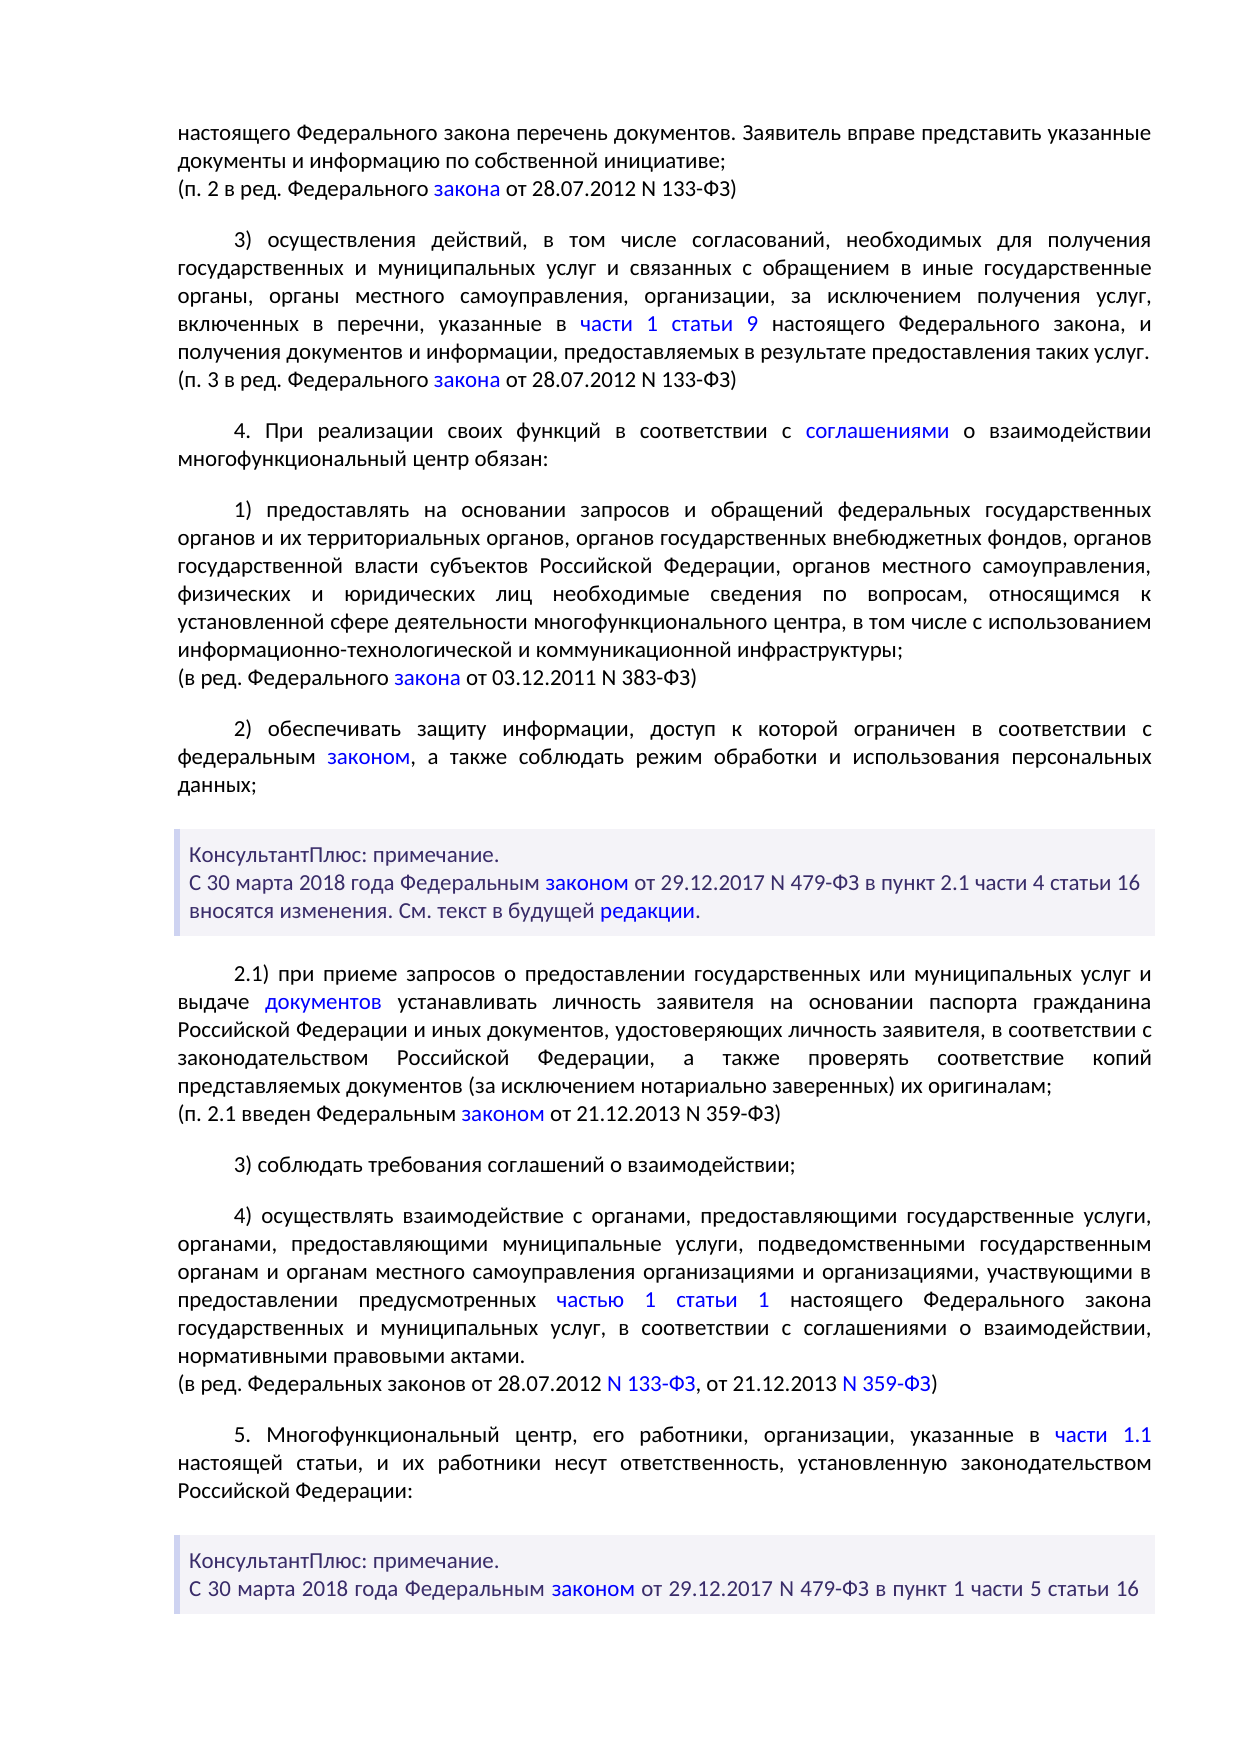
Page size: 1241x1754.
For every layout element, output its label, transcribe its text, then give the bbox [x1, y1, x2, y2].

text (п. 2 в ред. Федерального закона от 28.07.2012 N 133-ФЗ) [177, 174, 1152, 202]
text 4) осуществлять взаимодействие с органами, предоставляющими государственные услуги, органами, предоставляющими муниципальные услуги, подведомственными государственным органам и органам местного самоуправления организациями и организациями, участвующими в предоставлении предусмотренных частью 1 статьи 1 настоящего Федерального закона государственных и муниципальных услуг, в соответствии с соглашениями о взаимодействии, нормативными правовыми актами. [177, 1201, 1152, 1369]
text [177, 118, 1152, 174]
text 2) обеспечивать защиту информации, доступ к которой ограничен в соответствии с федеральным законом, а также соблюдать режим обработки и использования персональных данных; [177, 714, 1152, 798]
text 3) соблюдать требования соглашений о взаимодействии; [177, 1150, 1152, 1178]
text (п. 2.1 введен Федеральным законом от 21.12.2013 N 359-ФЗ) [177, 1099, 1152, 1127]
text 4. При реализации своих функций в соответствии с соглашениями о взаимодействии многофункциональный центр обязан: [177, 416, 1152, 472]
table_header КонсультантПлюс: примечание. С 30 марта 2018 года Федеральным законом от 29.12.2017 N 479-ФЗ в пункт 2.1 части 4 статьи 16 вносятся изменения. См. текст в будущей редакции. [180, 829, 1149, 936]
text (п. 3 в ред. Федерального закона от 28.07.2012 N 133-ФЗ) [177, 365, 1152, 393]
text 3) осуществления действий, в том числе согласований, необходимых для получения государственных и муниципальных услуг и связанных с обращением в иные государственные органы, органы местного самоуправления, организации, за исключением получения услуг, включенных в перечни, указанные в части 1 статьи 9 настоящего Федерального закона, и получения документов и информации, предоставляемых в результате предоставления таких услуг. [177, 225, 1152, 365]
text (в ред. Федеральных законов от 28.07.2012 N 133-ФЗ, от 21.12.2013 N 359-ФЗ) [177, 1369, 1152, 1397]
text (в ред. Федерального закона от 03.12.2011 N 383-ФЗ) [177, 663, 1152, 691]
text 5. Многофункциональный центр, его работники, организации, указанные в части 1.1 настоящей статьи, и их работники несут ответственность, установленную законодательством Российской Федерации: [177, 1420, 1152, 1504]
text 2.1) при приеме запросов о предоставлении государственных или муниципальных услуг и выдаче документов устанавливать личность заявителя на основании паспорта гражданина Российской Федерации и иных документов, удостоверяющих личность заявителя, в соответствии с законодательством Российской Федерации, а также проверять соответствие копий представляемых документов (за исключением нотариально заверенных) их оригиналам; [177, 959, 1152, 1099]
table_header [180, 1535, 1149, 1614]
text 1) предоставлять на основании запросов и обращений федеральных государственных органов и их территориальных органов, органов государственных внебюджетных фондов, органов государственной власти субъектов Российской Федерации, органов местного самоуправления, физических и юридических лиц необходимые сведения по вопросам, относящимся к установленной сфере деятельности многофункционального центра, в том числе с использованием информационно-технологической и коммуникационной инфраструктуры; [177, 495, 1152, 663]
